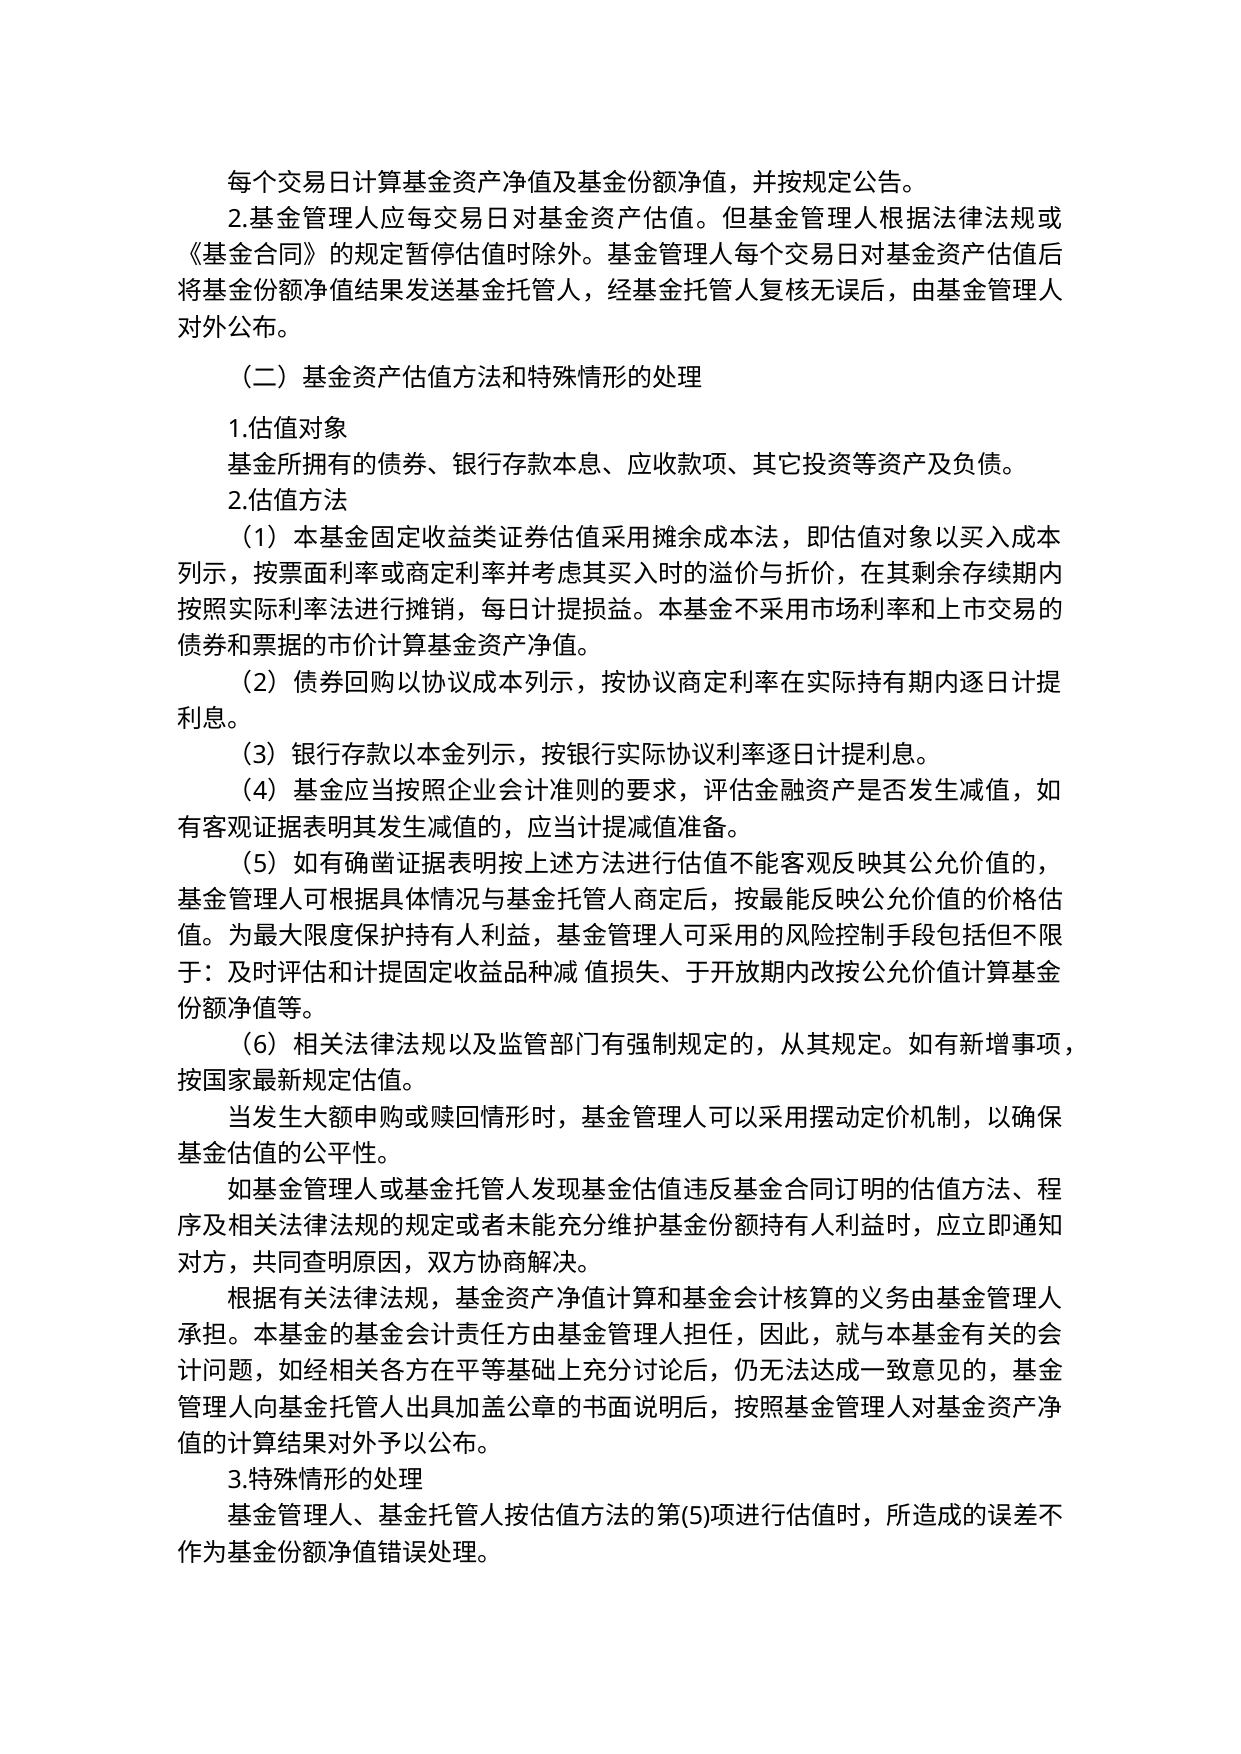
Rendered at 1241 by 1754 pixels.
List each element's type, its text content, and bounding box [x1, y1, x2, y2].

text （5）如有确凿证据表明按上述方法进行估值不能客观反映其公允价值的，基金管理人可根据具体情况与基金托管人商定后，按最能反映公允价值的价格估值。为最大限度保护持有人利益，基金管理人可采用的风险控制手段包括但不限于：及时评估和计提固定收益品种减 值损失、于开放期内改按公允价值计算基金份额净值等。 [177, 843, 1063, 1024]
text （4）基金应当按照企业会计准则的要求，评估金融资产是否发生减值，如有客观证据表明其发生减值的，应当计提减值准备。 [177, 771, 1063, 843]
text 基金所拥有的债券、银行存款本息、应收款项、其它投资等资产及负债。 [177, 444, 1063, 481]
text （6）相关法律法规以及监管部门有强制规定的，从其规定。如有新增事项，按国家最新规定估值。 [177, 1024, 1063, 1097]
text 1.估值对象 [177, 408, 1063, 444]
text 根据有关法律法规，基金资产净值计算和基金会计核算的义务由基金管理人承担。本基金的基金会计责任方由基金管理人担任，因此，就与本基金有关的会计问题，如经相关各方在平等基础上充分讨论后，仍无法达成一致意见的，基金管理人向基金托管人出具加盖公章的书面说明后，按照基金管理人对基金资产净值的计算结果对外予以公布。 [177, 1278, 1063, 1459]
text （1）本基金固定收益类证券估值采用摊余成本法，即估值对象以买入成本列示，按票面利率或商定利率并考虑其买入时的溢价与折价，在其剩余存续期内按照实际利率法进行摊销，每日计提损益。本基金不采用市场利率和上市交易的债券和票据的市价计算基金资产净值。 [177, 517, 1063, 662]
text （2）债券回购以协议成本列示，按协议商定利率在实际持有期内逐日计提利息。 [177, 662, 1063, 734]
text 3.特殊情形的处理 [177, 1459, 1063, 1496]
text 如基金管理人或基金托管人发现基金估值违反基金合同订明的估值方法、程序及相关法律法规的规定或者未能充分维护基金份额持有人利益时，应立即通知对方，共同查明原因，双方协商解决。 [177, 1169, 1063, 1278]
text 当发生大额申购或赎回情形时，基金管理人可以采用摆动定价机制，以确保基金估值的公平性。 [177, 1097, 1063, 1169]
text 2.基金管理人应每交易日对基金资产估值。但基金管理人根据法律法规或《基金合同》的规定暂停估值时除外。基金管理人每个交易日对基金资产估值后，将基金份额净值结果发送基金托管人，经基金托管人复核无误后，由基金管理人对外公布。 [177, 198, 1063, 343]
text 基金管理人、基金托管人按估值方法的第(5)项进行估值时，所造成的误差不作为基金份额净值错误处理。 [177, 1496, 1063, 1568]
text 每个交易日计算基金资产净值及基金份额净值，并按规定公告。 [177, 162, 1063, 198]
text 2.估值方法 [177, 481, 1063, 517]
text （3）银行存款以本金列示，按银行实际协议利率逐日计提利息。 [177, 734, 1063, 771]
text （二）基金资产估值方法和特殊情形的处理 [177, 343, 1063, 408]
